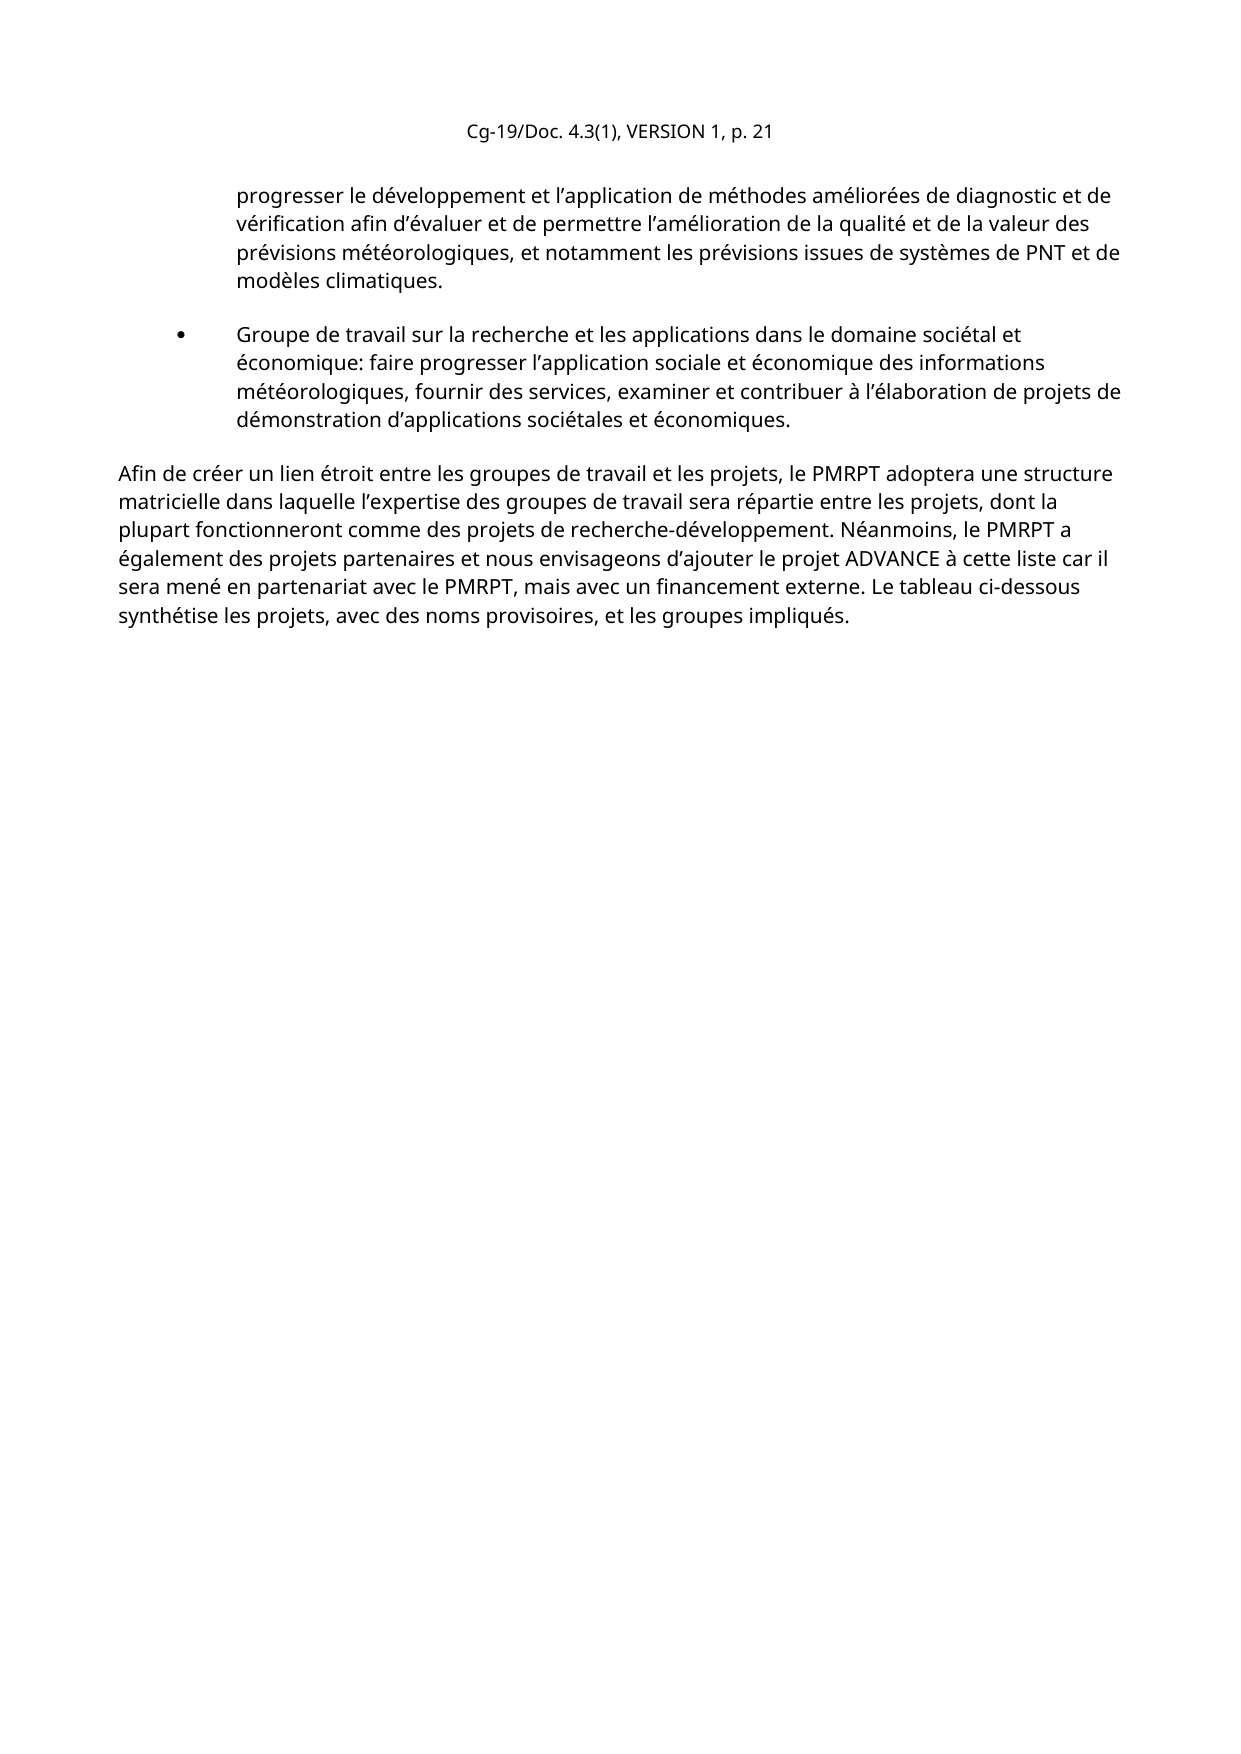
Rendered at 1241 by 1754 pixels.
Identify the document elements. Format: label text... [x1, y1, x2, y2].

text Afin de créer un lien étroit entre les groupes de travail et les projets, le PMRPT adoptera une structure matricielle dans laquelle l’expertise des groupes de travail sera répartie entre les projets, dont la plupart fonctionneront comme des projets de recherche-développement. Néanmoins, le PMRPT a également des projets partenaires et nous envisageons d’ajouter le projet ADVANCE à cette liste car il sera mené en partenariat avec le PMRPT, mais avec un financement externe. Le tableau ci-dessous synthétise les projets, avec des noms provisoires, et les groupes impliqués. [118, 459, 1122, 629]
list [177, 181, 1122, 295]
list Groupe de travail sur la recherche et les applications dans le domaine sociétal et économique: faire progresser l’application sociale et économique des informations météorologiques, fournir des services, examiner et contribuer à l’élaboration de projets de démonstration d’applications sociétales et économiques. [177, 320, 1122, 434]
